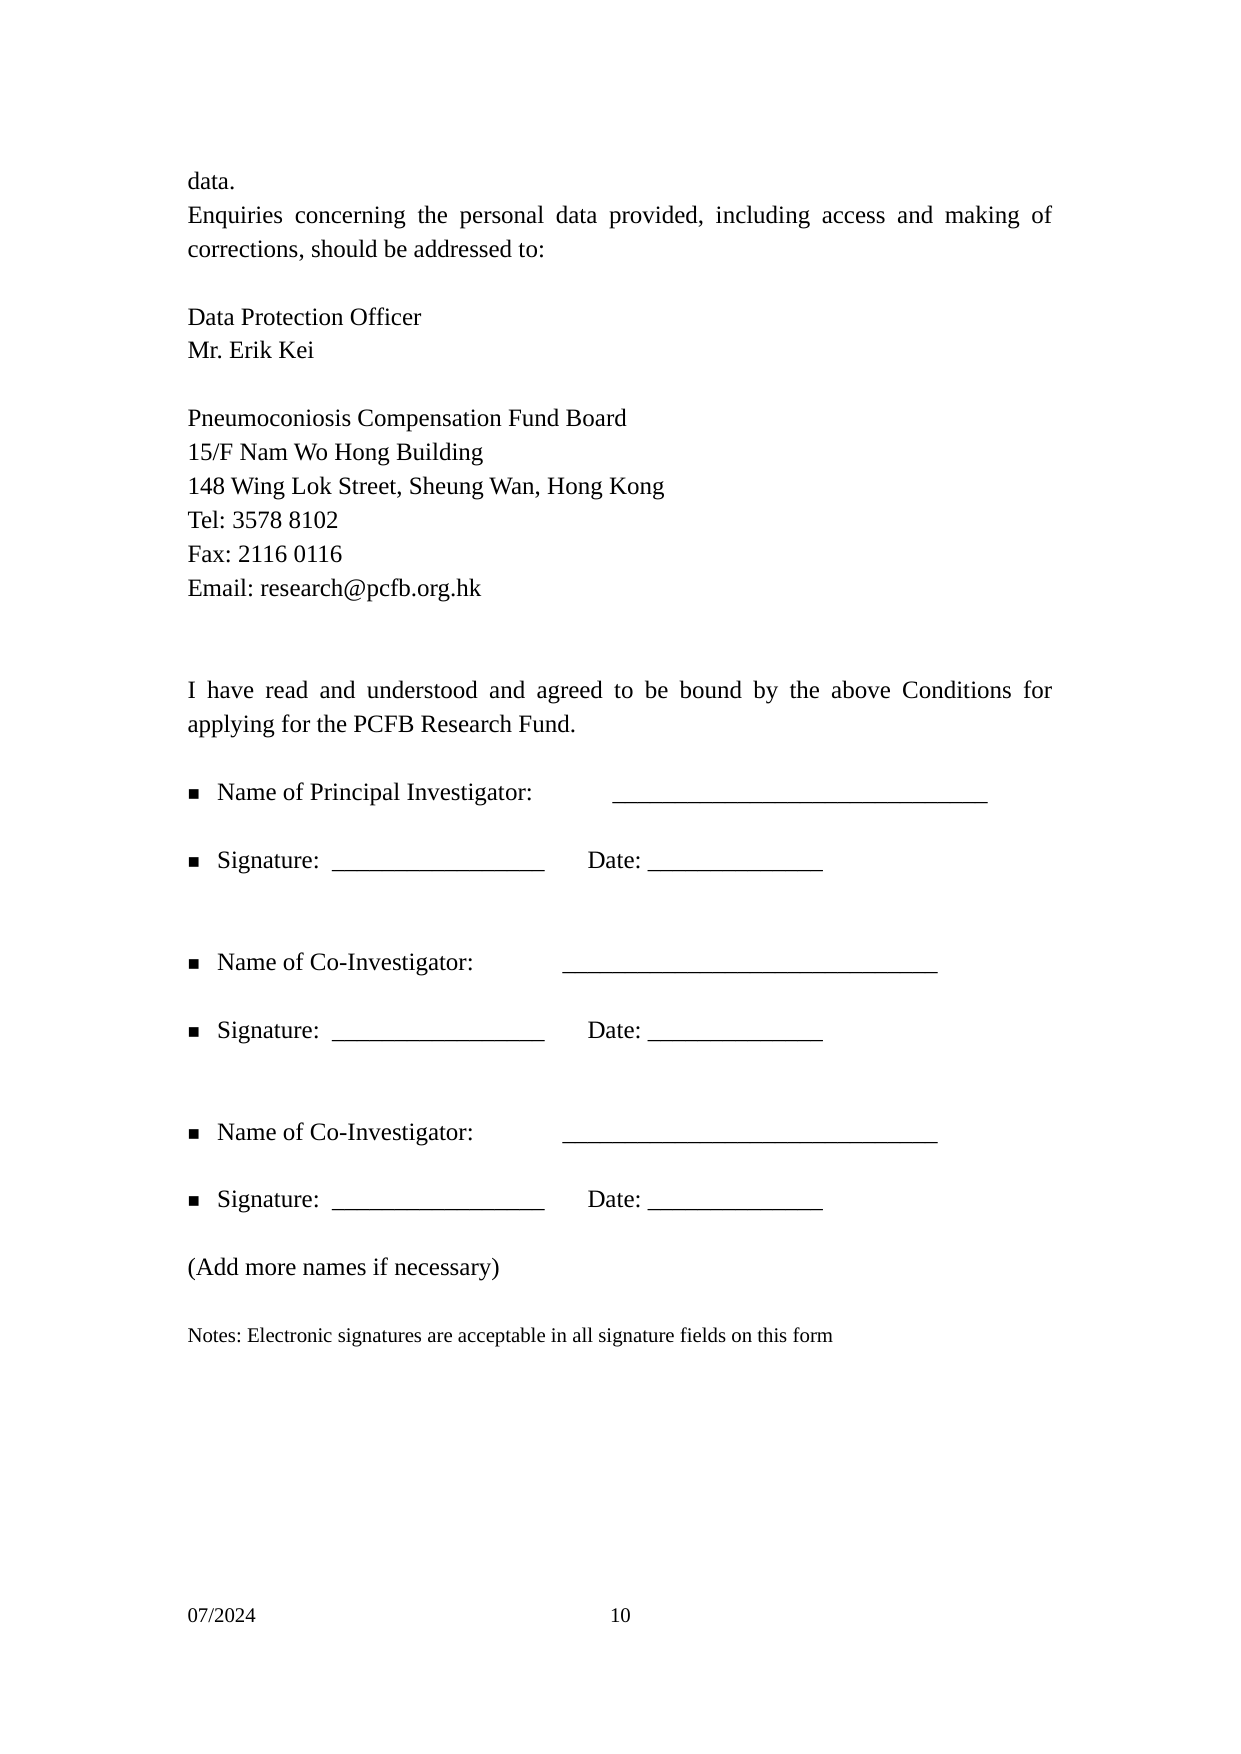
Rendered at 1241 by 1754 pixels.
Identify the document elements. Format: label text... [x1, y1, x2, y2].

text Fax: 2116 0116 [187, 537, 1053, 571]
list Name of Co-Investigator: ______________________________ [187, 1114, 1053, 1148]
text 15/F Nam Wo Hong Building [187, 435, 1053, 469]
text Mr. Erik Kei [187, 333, 1053, 367]
text 148 Wing Lok Street, Sheung Wan, Hong Kong [187, 469, 1053, 503]
list Name of Principal Investigator: ______________________________ [187, 774, 1053, 808]
list Signature: _________________ Date: ______________ [187, 1182, 1053, 1216]
text Tel: 3578 8102 [187, 503, 1053, 537]
text Email: research@pcfb.org.hk [187, 571, 1053, 604]
text Enquiries concerning the personal data provided, including access and making of corrections, should be addressed to: [187, 197, 1053, 265]
list Signature: _________________ Date: ______________ [187, 1012, 1053, 1046]
text Data Protection Officer [187, 299, 1053, 333]
text I have read and understood and agreed to be bound by the above Conditions for applying for the PCFB Research Fund. [187, 672, 1053, 740]
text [187, 163, 1053, 197]
text Notes: Electronic signatures are acceptable in all signature fields on this form [187, 1318, 1053, 1352]
list Signature: _________________ Date: ______________ [187, 842, 1053, 876]
text Pneumoconiosis Compensation Fund Board [187, 401, 1053, 435]
list Name of Co-Investigator: ______________________________ [187, 944, 1053, 978]
text (Add more names if necessary) [187, 1250, 1053, 1284]
